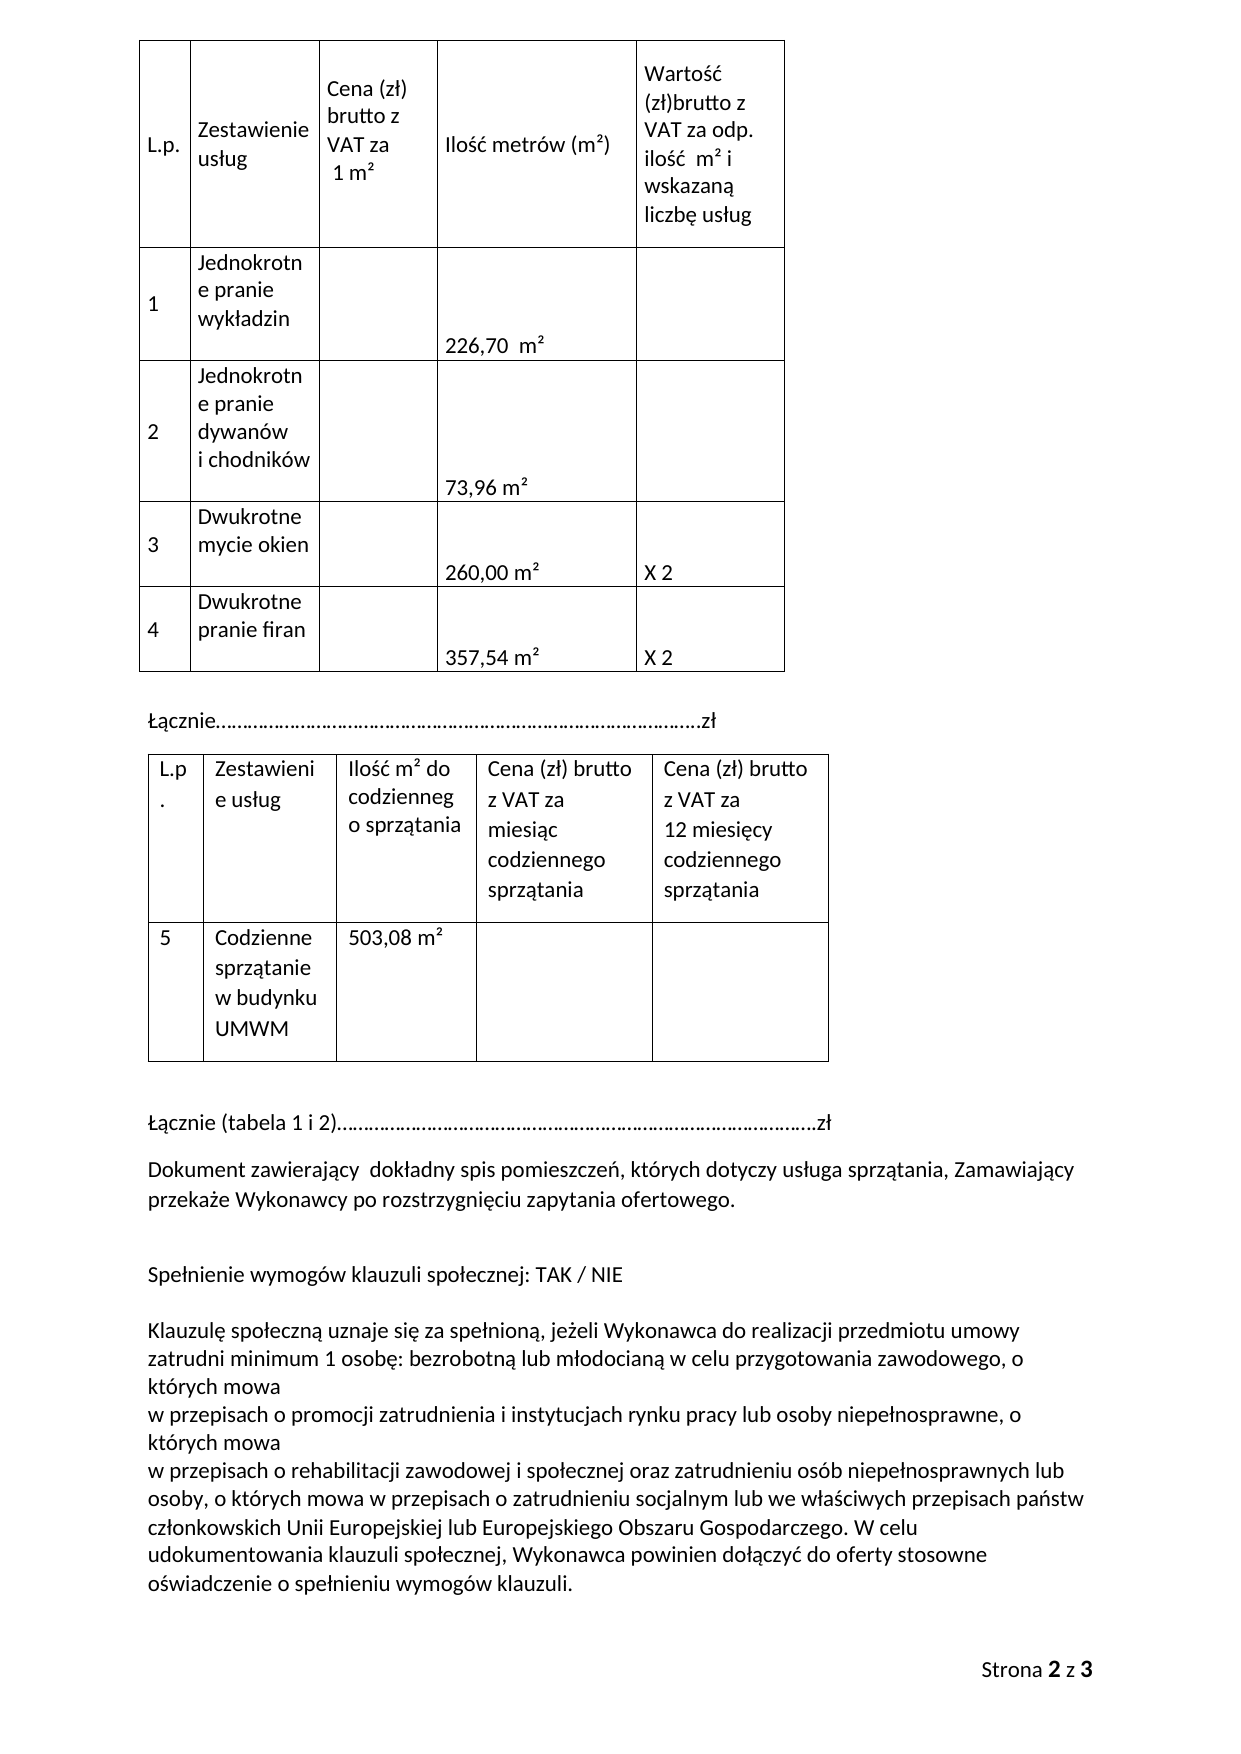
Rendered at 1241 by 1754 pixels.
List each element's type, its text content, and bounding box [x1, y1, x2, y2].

table_header Cena (zł) brutto z VAT za 12 miesięcy codziennego sprzątania [653, 755, 828, 922]
table_header L.p. [149, 755, 203, 922]
table_header Ilość m² do codziennego sprzątania [337, 755, 476, 922]
text Klauzulę społeczną uznaje się za spełnioną, jeżeli Wykonawca do realizacji przedmiotu umowy zatrudni minimum 1 osobę: bezrobotną lub młodocianą w celu przygotowania zawodowego, o których mowa w przepisach o promocji zatrudnienia i instytucjach rynku pracy lub osoby niepełnosprawne, o których mowa w przepisach o rehabilitacji zawodowej i społecznej oraz zatrudnieniu osób niepełnosprawnych lub osoby, o których mowa w przepisach o zatrudnieniu socjalnym lub we właściwych przepisach państw członkowskich Unii Europejskiej lub Europejskiego Obszaru Gospodarczego. W celu udokumentowania klauzuli społecznej, Wykonawca powinien dołączyć do oferty stosowne oświadczenie o spełnieniu wymogów klauzuli. [148, 1316, 1093, 1597]
table_cell [320, 248, 437, 360]
table_cell [637, 361, 784, 501]
table_cell 503,08 m² [337, 923, 476, 1061]
table_cell Jednokrotne pranie dywanów i chodników [191, 361, 319, 501]
table_cell [320, 361, 437, 501]
table_cell [653, 923, 828, 1061]
table_cell [637, 248, 784, 360]
table_cell Dwukrotne pranie firan [191, 587, 319, 671]
table_cell [320, 502, 437, 586]
text Łącznie (tabela 1 i 2)……………………………………………………………………………….zł [148, 1108, 1093, 1136]
table_cell 357,54 m² [438, 587, 636, 671]
table_cell Codzienne sprzątanie w budynku UMWM [204, 923, 336, 1061]
table_header Ilość metrów (m²) [438, 41, 636, 247]
table_cell 260,00 m² [438, 502, 636, 586]
table_cell Jednokrotne pranie wykładzin [191, 248, 319, 360]
text Spełnienie wymogów klauzuli społecznej: TAK / NIE [148, 1260, 1093, 1288]
table_header Cena (zł) brutto z VAT za 1 m² [320, 41, 437, 247]
table_header Cena (zł) brutto z VAT za miesiąc codziennego sprzątania [477, 755, 652, 922]
table_cell [477, 923, 652, 1061]
table_cell 5 [149, 923, 203, 1061]
table_header Wartość (zł)brutto z VAT za odp. ilość m² i wskazaną liczbę usług [637, 41, 784, 247]
table_cell 73,96 m² [438, 361, 636, 501]
table_header Zestawienie usług [204, 755, 336, 922]
table_header Zestawienie usług [191, 41, 319, 247]
table_cell 2 [140, 361, 190, 501]
table_cell 226,70 m² [438, 248, 636, 360]
table_header L.p. [140, 41, 190, 247]
table_cell X 2 [637, 587, 784, 671]
table_cell X 2 [637, 502, 784, 586]
table_cell [320, 587, 437, 671]
text Łącznie………………………………………………………………………………..zł [148, 707, 1093, 734]
table_cell 3 [140, 502, 190, 586]
table_cell 1 [140, 248, 190, 360]
table_cell 4 [140, 587, 190, 671]
table_cell Dwukrotne mycie okien [191, 502, 319, 586]
text Dokument zawierający dokładny spis pomieszczeń, których dotyczy usługa sprzątania, Zamawiający przekaże Wykonawcy po rozstrzygnięciu zapytania ofertowego. [148, 1155, 1093, 1213]
